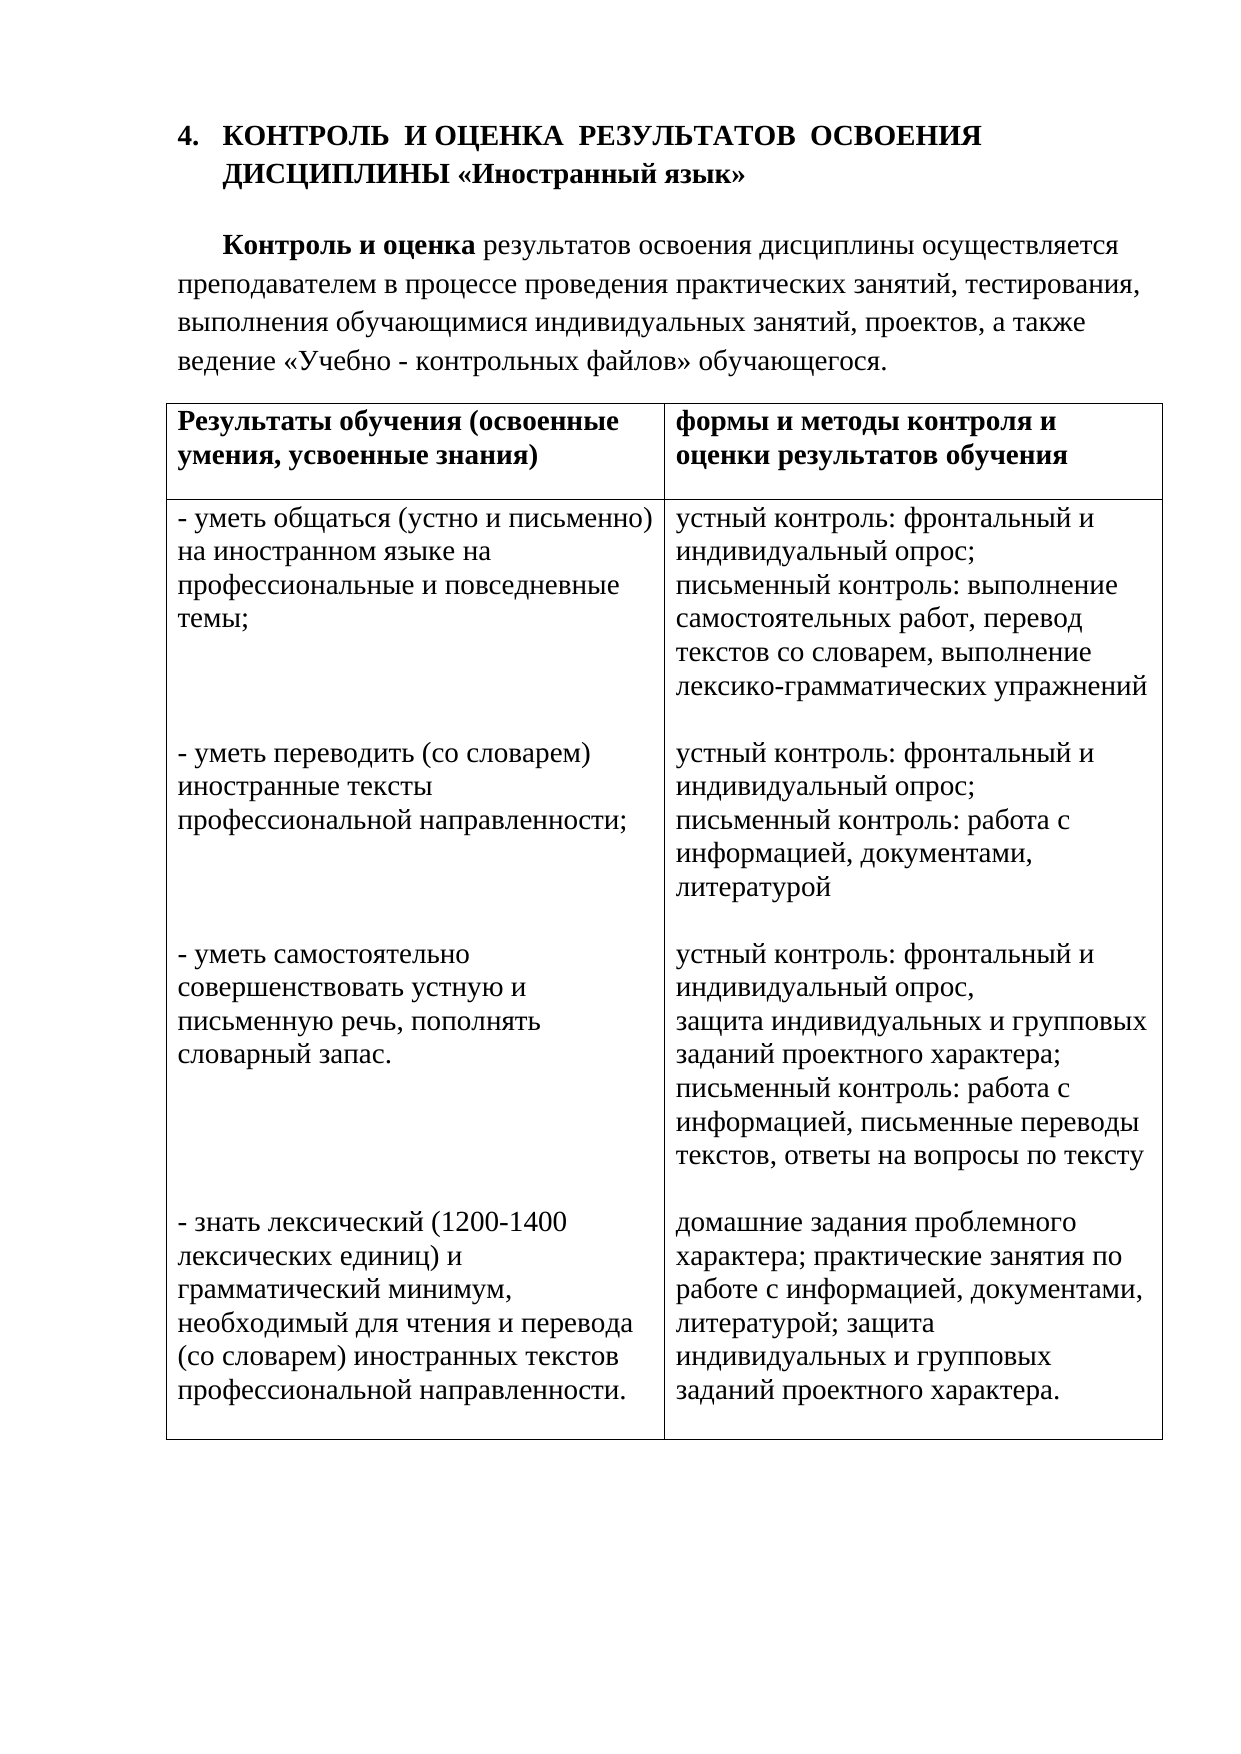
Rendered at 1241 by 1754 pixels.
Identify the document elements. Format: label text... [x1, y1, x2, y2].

table_header формы и методы контроля и оценки результатов обучения [665, 404, 1162, 499]
table_cell устный контроль: фронтальный и индивидуальный опрос; письменный контроль: выполнение самостоятельных работ, перевод текстов со словарем, выполнение лексико-грамматических упражнений устный контроль: фронтальный и индивидуальный опрос; письменный контроль: работа с информацией, документами, литературой устный контроль: фронтальный и индивидуальный опрос, защита индивидуальных и групповых заданий проектного характера; письменный контроль: работа с информацией, письменные переводы текстов, ответы на вопросы по тексту домашние задания проблемного характера; практические занятия по работе с информацией, документами, литературой; защита индивидуальных и групповых заданий проектного характера. [665, 500, 1162, 1439]
text Контроль и оценка результатов освоения дисциплины осуществляется преподавателем в процессе проведения практических занятий, тестирования, выполнения обучающимися индивидуальных занятий, проектов, а также ведение «Учебно - контрольных файлов» обучающегося. [177, 227, 1152, 377]
subtitle КОНТРОЛЬ И ОЦЕНКА РЕЗУЛЬТАТОВ ОСВОЕНИЯ ДИСЦИПЛИНЫ «Иностранный язык» [177, 118, 1152, 190]
table_header Результаты обучения (освоенные умения, усвоенные знания) [167, 404, 664, 499]
table_cell - уметь общаться (устно и письменно) на иностранном языке на профессиональные и повседневные темы; - уметь переводить (со словарем) иностранные тексты профессиональной направленности; - уметь самостоятельно совершенствовать устную и письменную речь, пополнять словарный запас. - знать лексический (1200-1400 лексических единиц) и грамматический минимум, необходимый для чтения и перевода (со словарем) иностранных текстов профессиональной направленности. [167, 500, 664, 1439]
